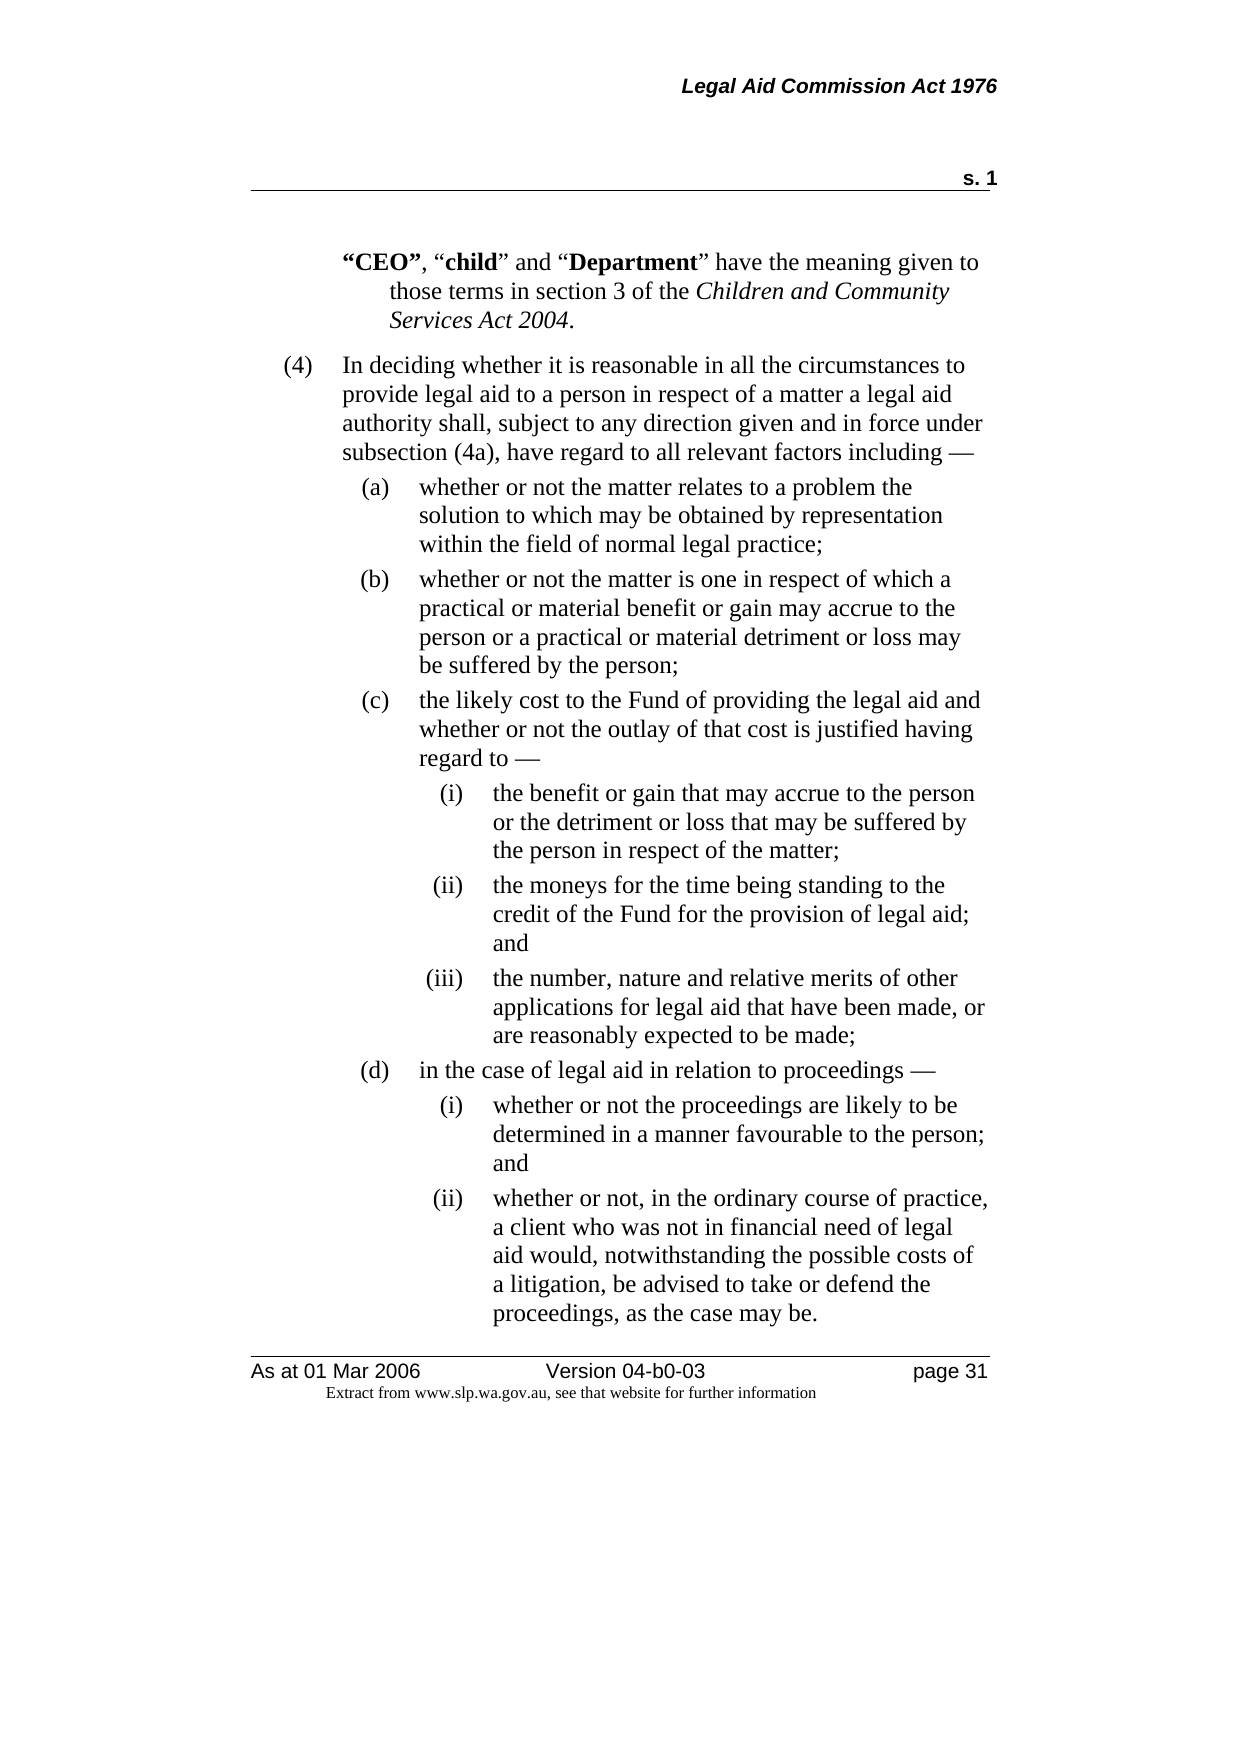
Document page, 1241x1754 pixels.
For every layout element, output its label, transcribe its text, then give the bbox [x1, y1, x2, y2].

text (c) the likely cost to the Fund of providing the legal aid and whether or not the outlay of that cost is justified having regard to — [251, 685, 990, 772]
text (4) In deciding whether it is reasonable in all the circumstances to provide legal aid to a person in respect of a matter a legal aid authority shall, subject to any direction given and in force under subsection (4a), have regard to all relevant factors including — [251, 350, 990, 465]
text (ii) whether or not, in the ordinary course of practice, a client who was not in financial need of legal aid would, notwithstanding the possible costs of a litigation, be advised to take or defend the proceedings, as the case may be. [251, 1183, 990, 1327]
text (a) whether or not the matter relates to a problem the solution to which may be obtained by representation within the field of normal legal practice; [251, 472, 990, 558]
text (d) in the case of legal aid in relation to proceedings — [251, 1055, 990, 1084]
text (i) the benefit or gain that may accrue to the person or the detriment or loss that may be suffered by the person in respect of the matter; [251, 778, 990, 864]
text (b) whether or not the matter is one in respect of which a practical or material benefit or gain may accrue to the person or a practical or material detriment or loss may be suffered by the person; [251, 564, 990, 679]
text (ii) the moneys for the time being standing to the credit of the Fund for the provision of legal aid; and [251, 870, 990, 957]
text “CEO”, “child” and “Department” have the meaning given to those terms in section 3 of the Children and Community Services Act 2004. [251, 247, 990, 334]
text (iii) the number, nature and relative merits of other applications for legal aid that have been made, or are reasonably expected to be made; [251, 963, 990, 1049]
text (i) whether or not the proceedings are likely to be determined in a manner favourable to the person; and [251, 1090, 990, 1177]
